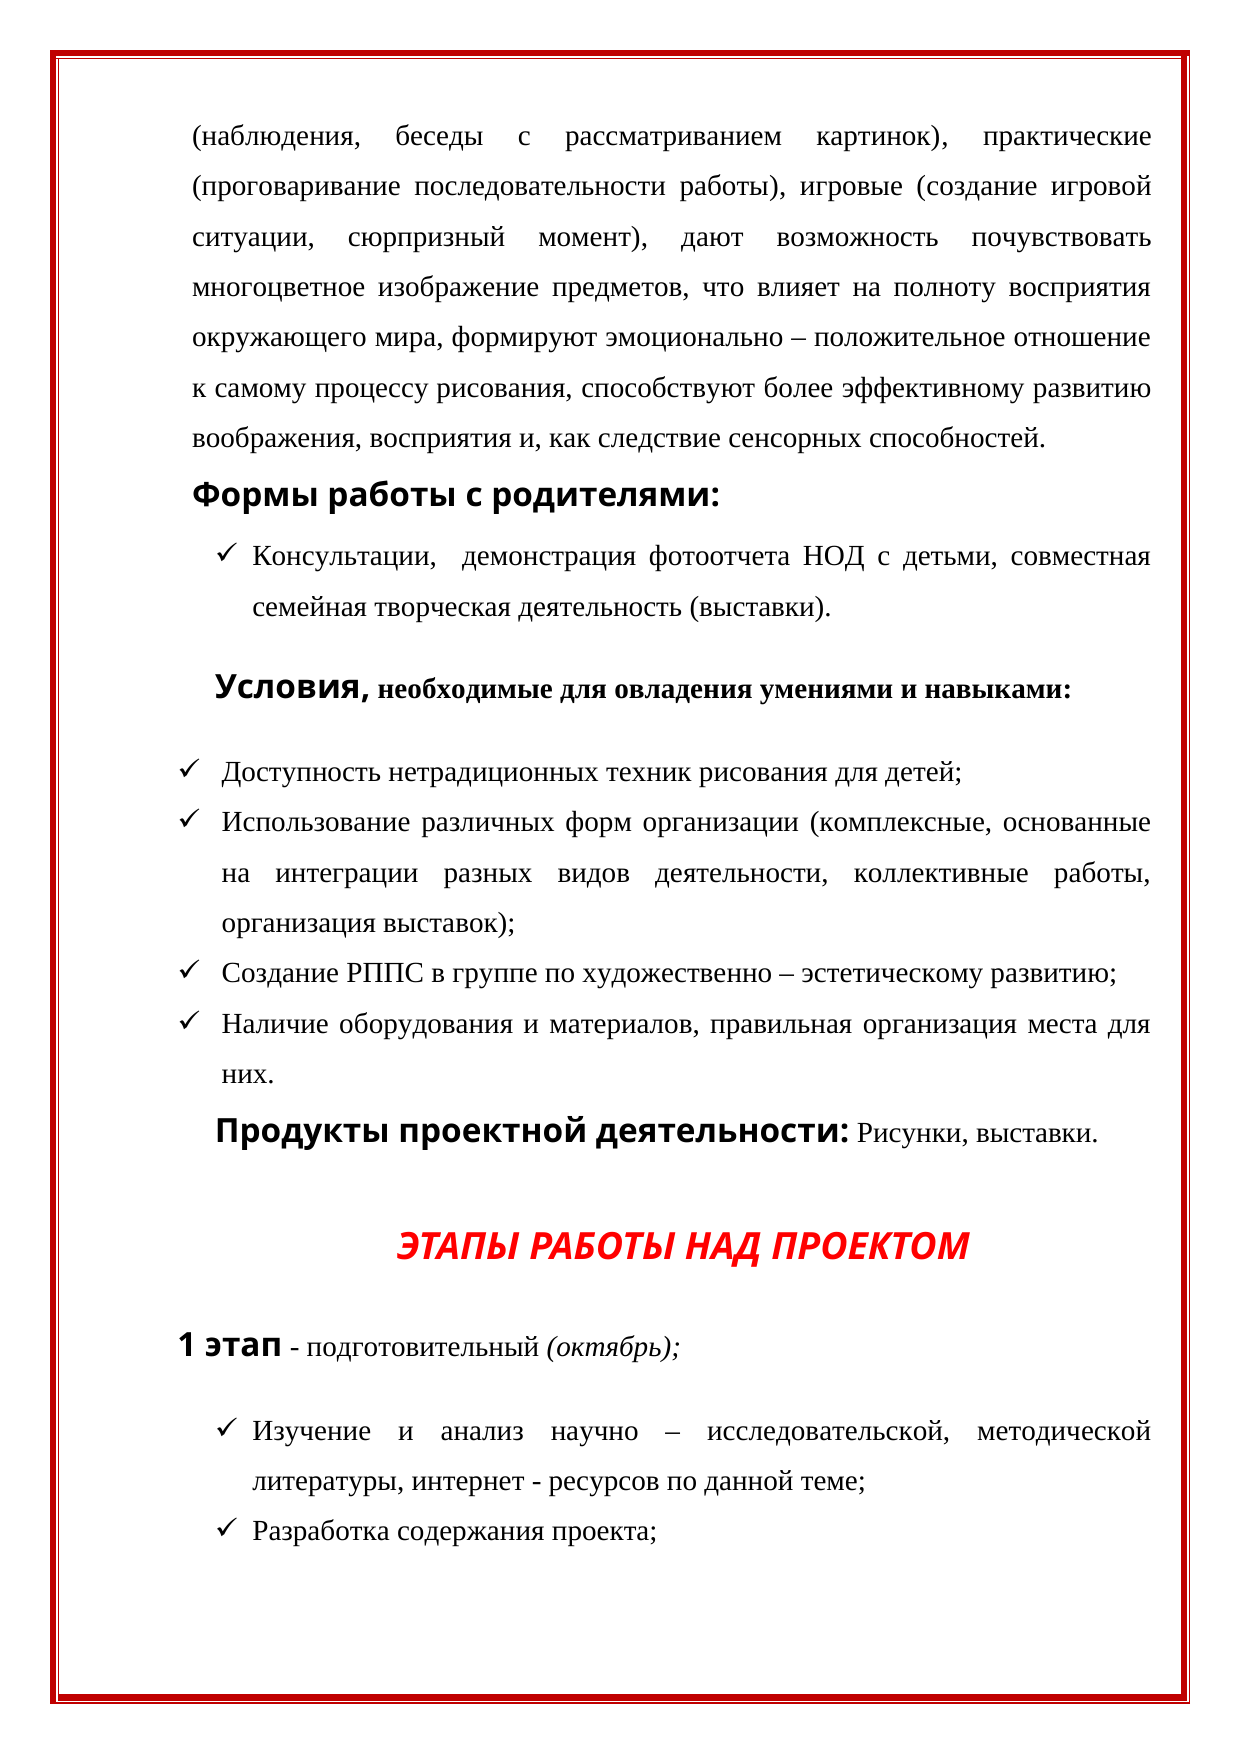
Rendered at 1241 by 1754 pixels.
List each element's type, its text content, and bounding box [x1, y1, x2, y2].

list Создание РППС в группе по художественно – эстетическому развитию; [177, 956, 1152, 989]
list Изучение и анализ научно – исследовательской, методической литературы, интернет - ресурсов по данной теме; [214, 1413, 1152, 1497]
list Разработка содержания проекта; [214, 1513, 1152, 1547]
text Формы работы с родителями: [177, 470, 1152, 516]
text Продукты проектной деятельности: Рисунки, выставки. [177, 1107, 1152, 1152]
list Использование различных форм организации (комплексные, основанные на интеграции разных видов деятельности, коллективные работы, организация выставок); [177, 804, 1152, 939]
text Этапы работы над проектом [214, 1220, 1152, 1271]
text Условия, необходимые для овладения умениями и навыками: [177, 663, 1152, 708]
list Наличие оборудования и материалов, правильная организация места для них. [177, 1006, 1152, 1090]
list Консультации, демонстрация фотоотчета НОД с детьми, совместная семейная творческая деятельность (выставки). [214, 538, 1152, 622]
list Доступность нетрадиционных техник рисования для детей; [177, 754, 1152, 788]
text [192, 118, 1152, 453]
text 1 этап - подготовительный (октябрь); [177, 1321, 1152, 1366]
